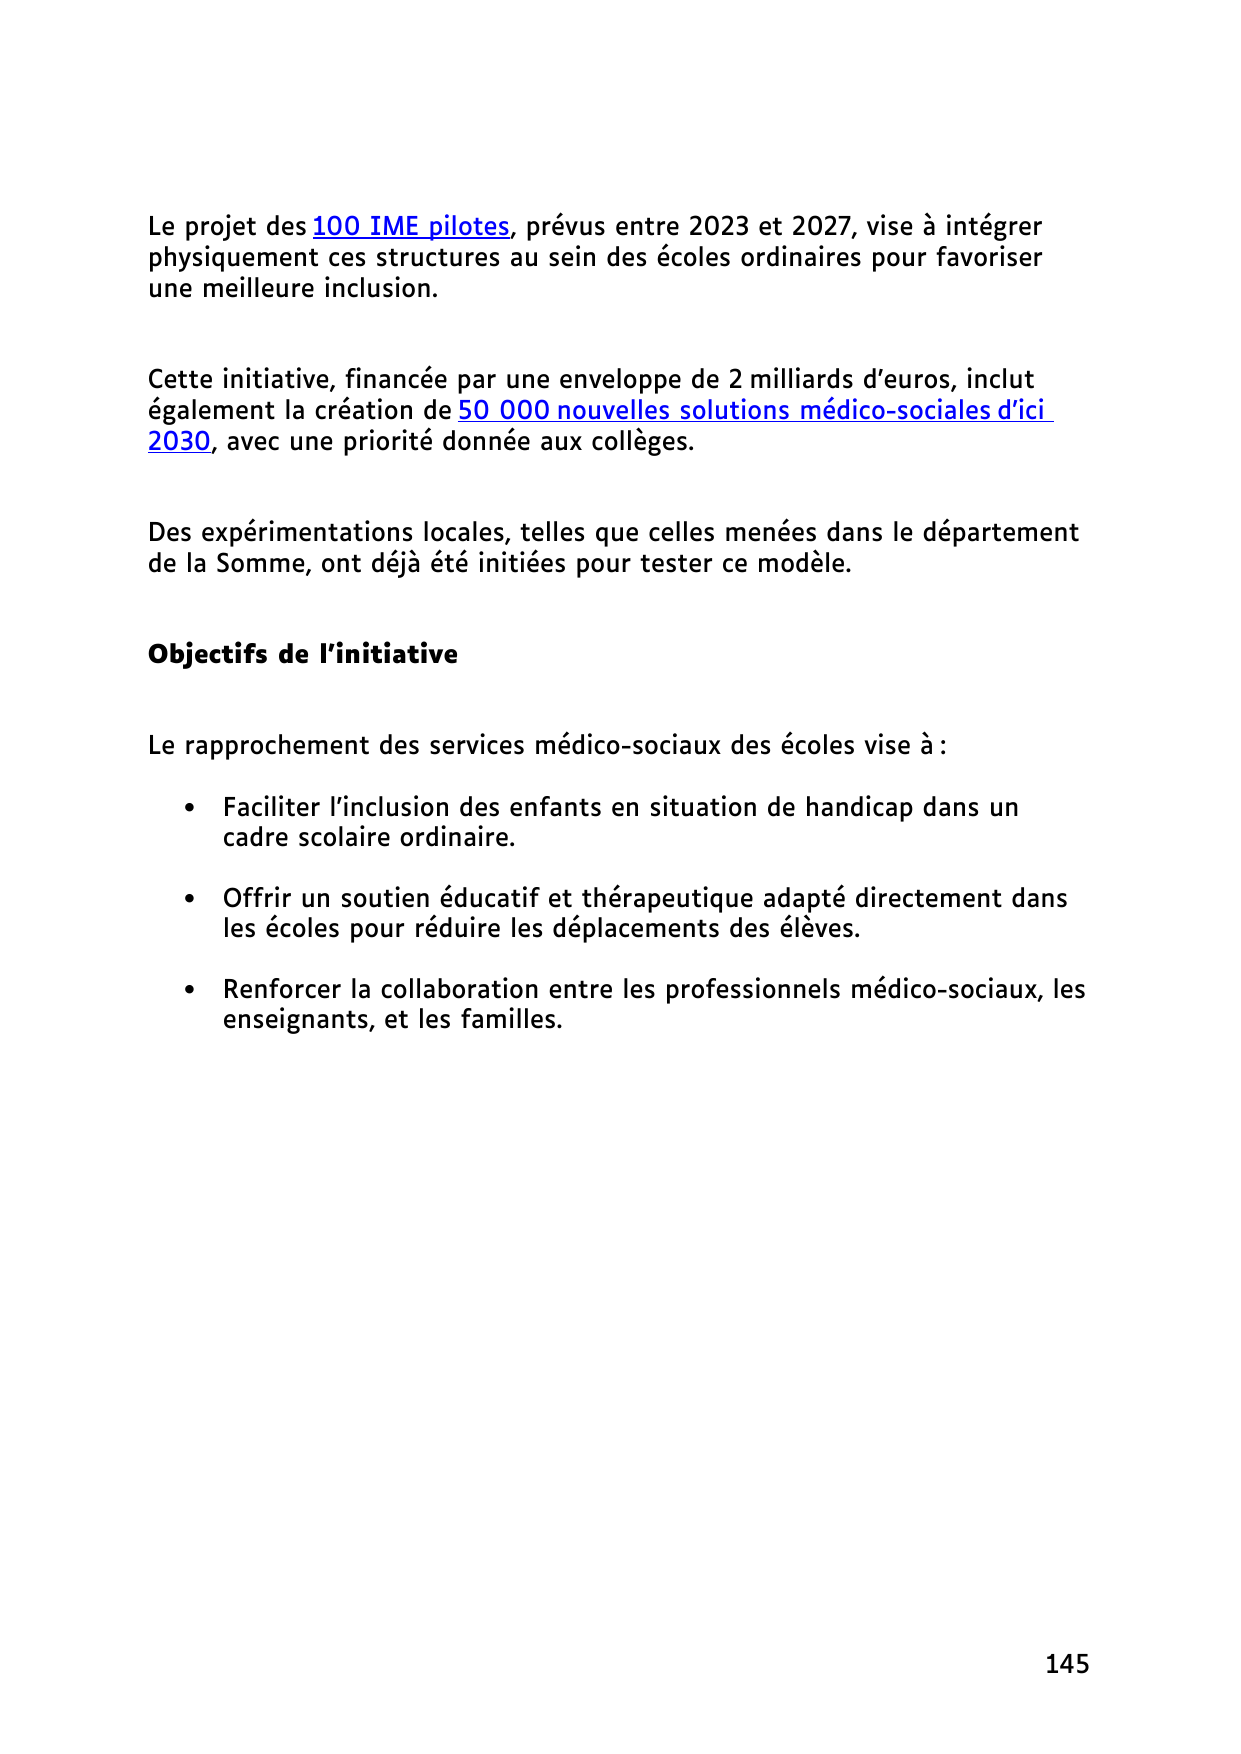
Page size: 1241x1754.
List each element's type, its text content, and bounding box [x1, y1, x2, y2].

list Renforcer la collaboration entre les professionnels médico-sociaux, les enseignants, et les familles. [185, 974, 1090, 1034]
text Objectifs de l’initiative [148, 638, 1090, 669]
list Faciliter l’inclusion des enfants en situation de handicap dans un cadre scolaire ordinaire. [185, 791, 1090, 852]
text Le rapprochement des services médico-sociaux des écoles vise à : [148, 730, 1090, 761]
text Cette initiative, financée par une enveloppe de 2 milliards d’euros, inclut également la création de 50 000 nouvelles solutions médico-sociales d’ici 2030, avec une priorité donnée aux collèges. [148, 363, 1090, 456]
text Le projet des 100 IME pilotes, prévus entre 2023 et 2027, vise à intégrer physiquement ces structures au sein des écoles ordinaires pour favoriser une meilleure inclusion. [148, 211, 1090, 303]
text Des expérimentations locales, telles que celles menées dans le département de la Somme, ont déjà été initiées pour tester ce modèle. [148, 517, 1090, 578]
list Offrir un soutien éducatif et thérapeutique adapté directement dans les écoles pour réduire les déplacements des élèves. [185, 882, 1090, 943]
